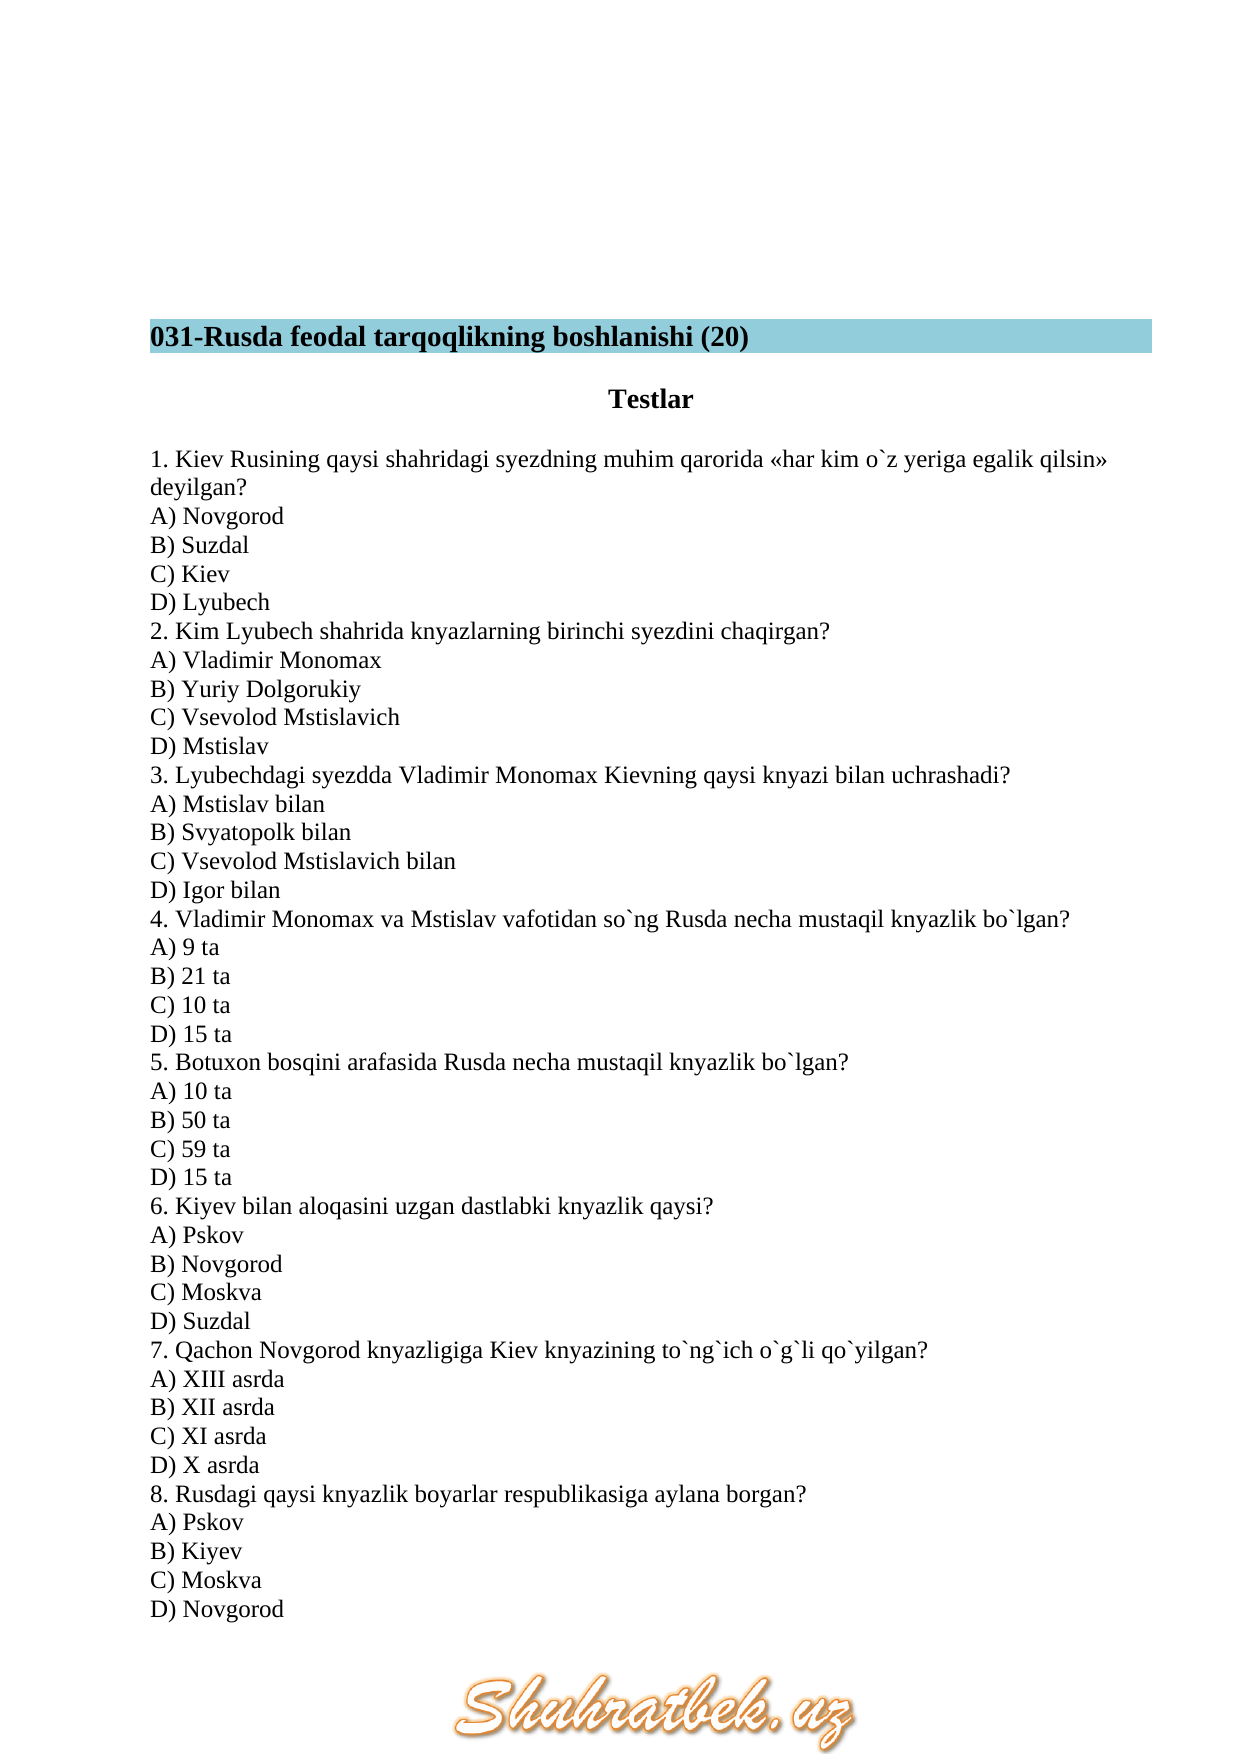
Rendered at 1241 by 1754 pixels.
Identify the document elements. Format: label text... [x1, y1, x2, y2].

text 031-Rusda feodal tarqoqlikning boshlanishi (20) [150, 319, 1152, 353]
picture [440, 1659, 869, 1754]
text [150, 444, 1152, 1622]
subtitle Testlar [150, 382, 1152, 414]
